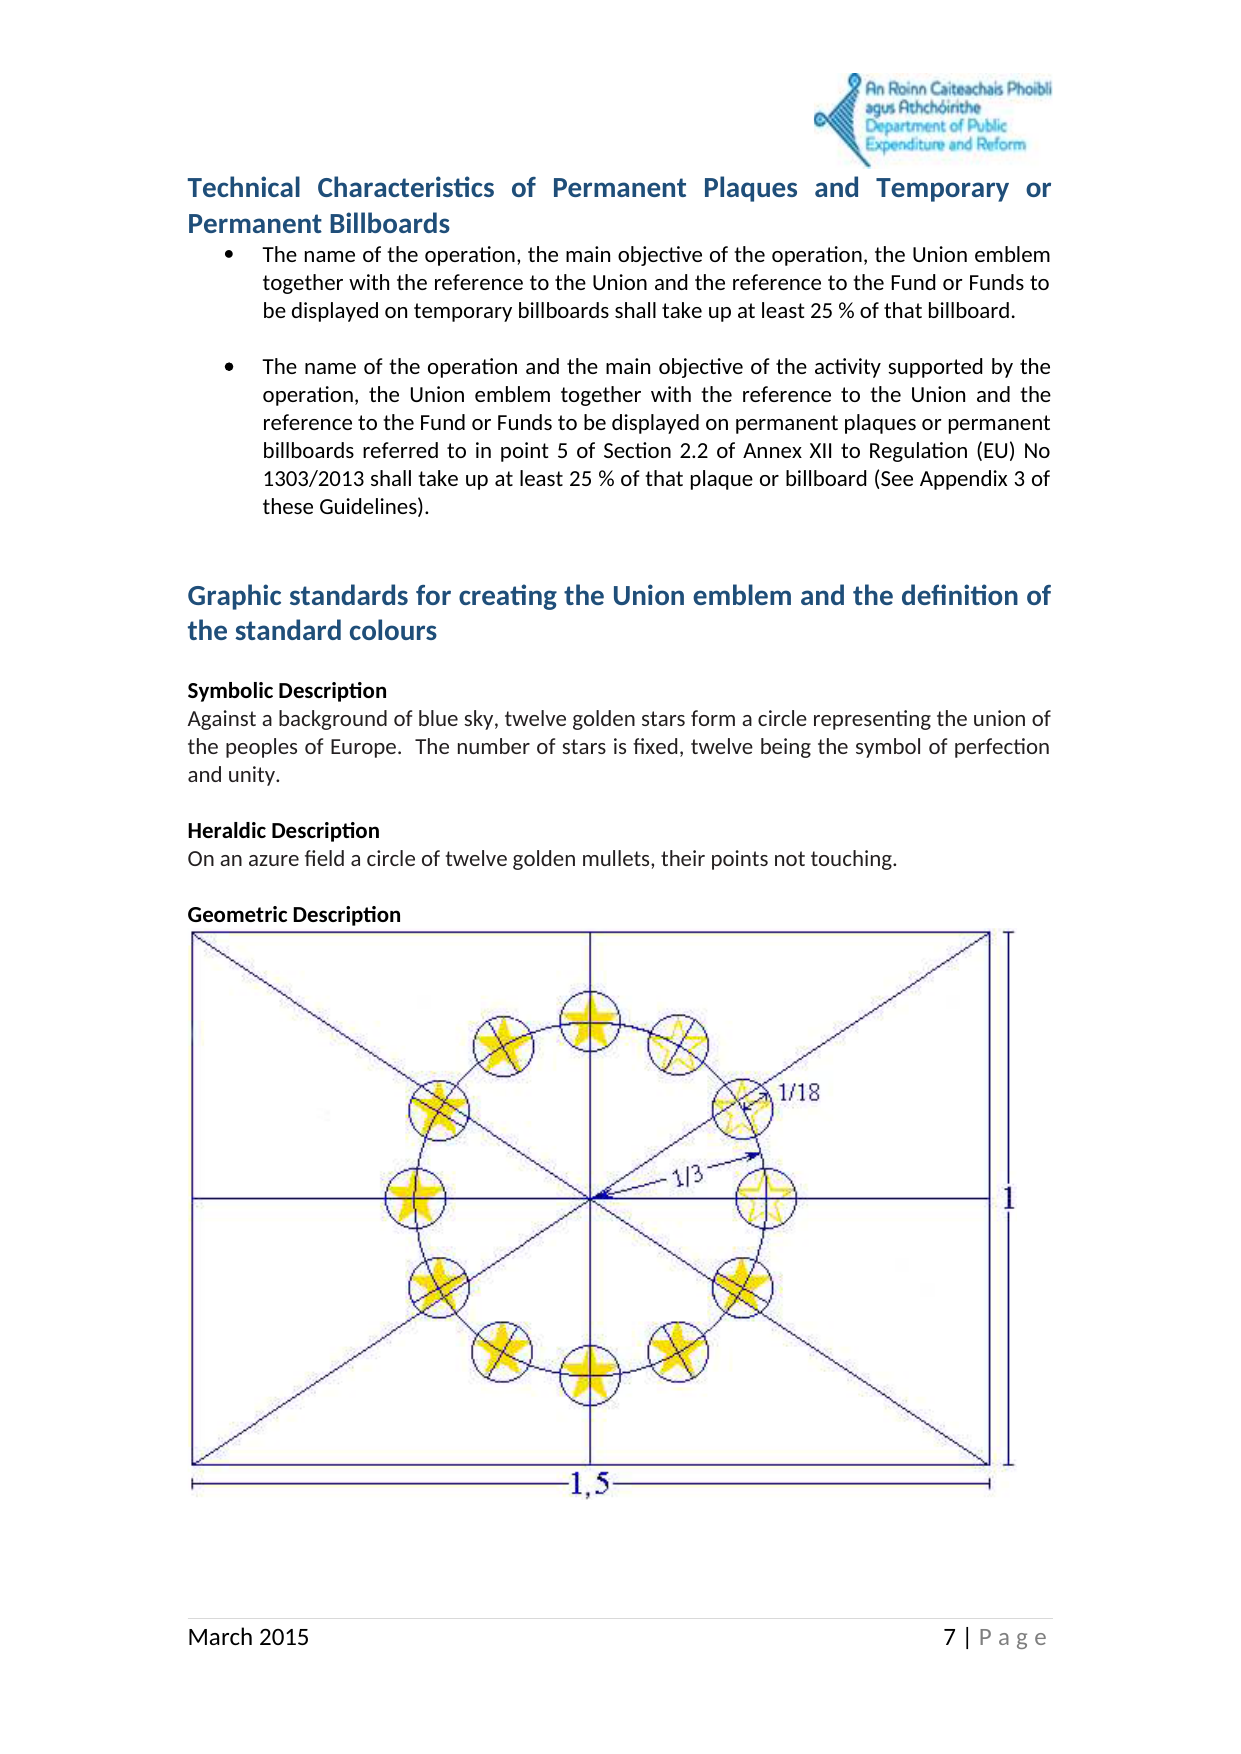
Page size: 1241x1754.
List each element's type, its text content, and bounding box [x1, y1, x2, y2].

text Symbolic Description [187, 676, 1053, 704]
text Against a background of blue sky, twelve golden stars form a circle representing the union of the peoples of Europe. The number of stars is fixed, twelve being the symbol of perfection and unity. [187, 704, 1053, 788]
picture [813, 73, 1053, 169]
text Geometric Description [187, 900, 1053, 928]
list The name of the operation, the main objective of the operation, the Union emblem together with the reference to the Union and the reference to the Fund or Funds to be displayed on temporary billboards shall take up at least 25 % of that billboard. [225, 240, 1053, 324]
text On an azure field a circle of twelve golden mullets, their points not touching. [187, 844, 1053, 872]
text Heraldic Description [187, 816, 1053, 844]
list The name of the operation and the main objective of the activity supported by the operation, the Union emblem together with the reference to the Union and the reference to the Fund or Funds to be displayed on permanent plaques or permanent billboards referred to in point 5 of Section 2.2 of Annex XII to Regulation (EU) No 1303/2013 shall take up at least 25 % of that plaque or billboard (See Appendix 3 of these Guidelines). [225, 352, 1053, 521]
text Graphic standards for creating the Union emblem and the definition of the standard colours [187, 577, 1053, 648]
text Technical Characteristics of Permanent Plaques and Temporary or Permanent Billboards [187, 169, 1053, 240]
